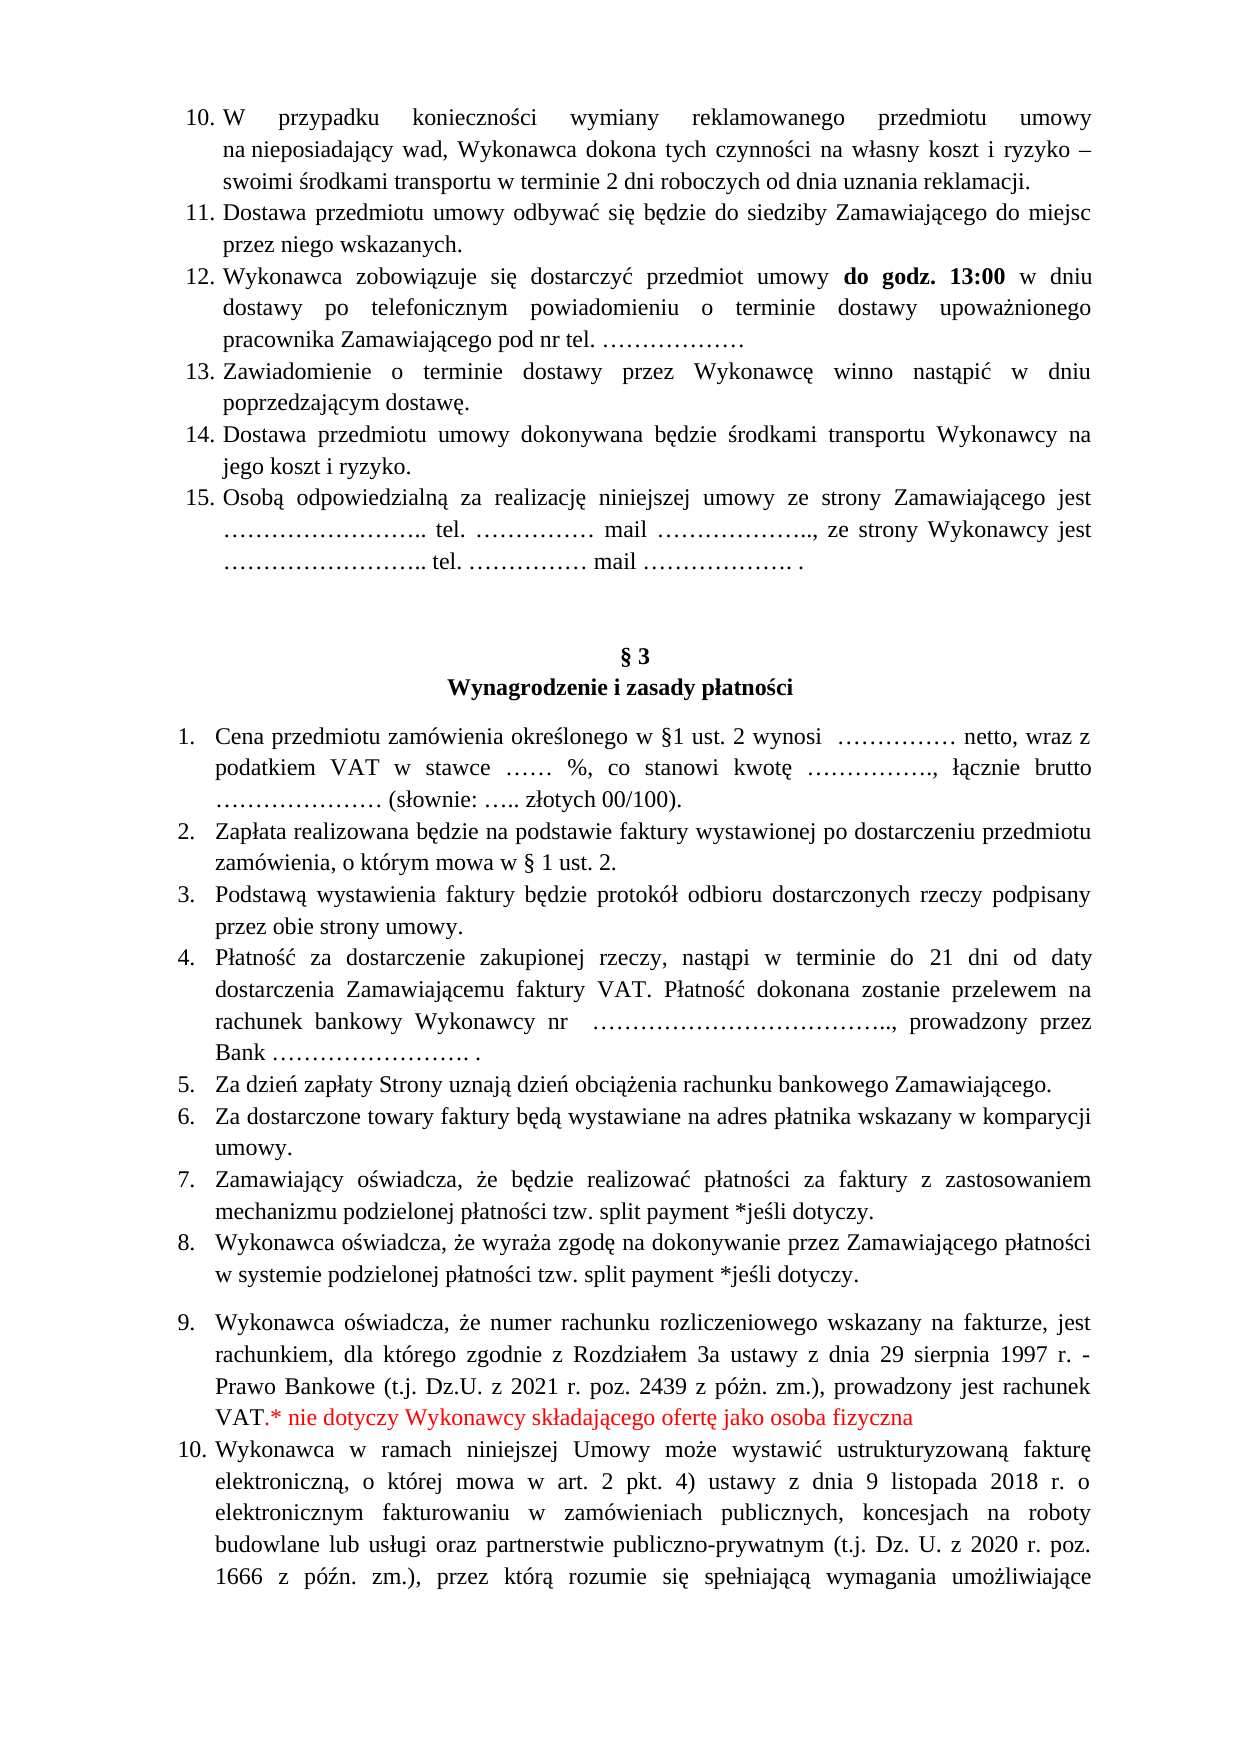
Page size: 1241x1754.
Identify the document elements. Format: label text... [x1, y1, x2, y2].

list Cena przedmiotu zamówienia określonego w §1 ust. 2 wynosi …………… netto, wraz z podatkiem VAT w stawce …… %, co stanowi kwotę ……………., łącznie brutto ………………… (słownie: ….. złotych 00/100). [177, 722, 1093, 813]
list Osobą odpowiedzialną za realizację niniejszej umowy ze strony Zamawiającego jest …………………….. tel. …………… mail ……………….., ze strony Wykonawcy jest …………………….. tel. …………… mail ………………. . [185, 483, 1093, 574]
list W przypadku konieczności wymiany reklamowanego przedmiotu umowy na nieposiadający wad, Wykonawca dokona tych czynności na własny koszt i ryzyko – swoimi środkami transportu w terminie 2 dni roboczych od dnia uznania reklamacji. [185, 103, 1093, 194]
list Za dostarczone towary faktury będą wystawiane na adres płatnika wskazany w komparycji umowy. [177, 1102, 1093, 1161]
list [177, 1435, 1093, 1589]
list Dostawa przedmiotu umowy odbywać się będzie do siedziby Zamawiającego do miejsc przez niego wskazanych. [185, 198, 1093, 258]
list Płatność za dostarczenie zakupionej rzeczy, nastąpi w terminie do 21 dni od daty dostarczenia Zamawiającemu faktury VAT. Płatność dokonana zostanie przelewem na rachunek bankowy Wykonawcy nr ……………………………….., prowadzony przez Bank ……………………. . [177, 943, 1093, 1066]
list Wykonawca zobowiązuje się dostarczyć przedmiot umowy do godz. 13:00 w dniu dostawy po telefonicznym powiadomieniu o terminie dostawy upoważnionego pracownika Zamawiającego pod nr tel. ……………… [185, 262, 1093, 353]
text Wynagrodzenie i zasady płatności [148, 673, 1093, 701]
list § 3 [177, 642, 1093, 669]
list Wykonawca oświadcza, że numer rachunku rozliczeniowego wskazany na fakturze, jest rachunkiem, dla którego zgodnie z Rozdziałem 3a ustawy z dnia 29 sierpnia 1997 r. - Prawo Bankowe (t.j. Dz.U. z 2021 r. poz. 2439 z póżn. zm.), prowadzony jest rachunek VAT.* nie dotyczy Wykonawcy składającego ofertę jako osoba fizyczna [177, 1308, 1093, 1431]
list Wykonawca oświadcza, że wyraża zgodę na dokonywanie przez Zamawiającego płatności w systemie podzielonej płatności tzw. split payment *jeśli dotyczy. [177, 1228, 1093, 1288]
list Za dzień zapłaty Strony uznają dzień obciążenia rachunku bankowego Zamawiającego. [177, 1070, 1093, 1098]
list Podstawą wystawienia faktury będzie protokół odbioru dostarczonych rzeczy podpisany przez obie strony umowy. [177, 880, 1093, 939]
list Zawiadomienie o terminie dostawy przez Wykonawcę winno nastąpić w dniu poprzedzającym dostawę. [185, 357, 1093, 416]
list Zamawiający oświadcza, że będzie realizować płatności za faktury z zastosowaniem mechanizmu podzielonej płatności tzw. split payment *jeśli dotyczy. [177, 1165, 1093, 1224]
list Dostawa przedmiotu umowy dokonywana będzie środkami transportu Wykonawcy na jego koszt i ryzyko. [185, 420, 1093, 479]
list Zapłata realizowana będzie na podstawie faktury wystawionej po dostarczeniu przedmiotu zamówienia, o którym mowa w § 1 ust. 2. [177, 817, 1093, 876]
